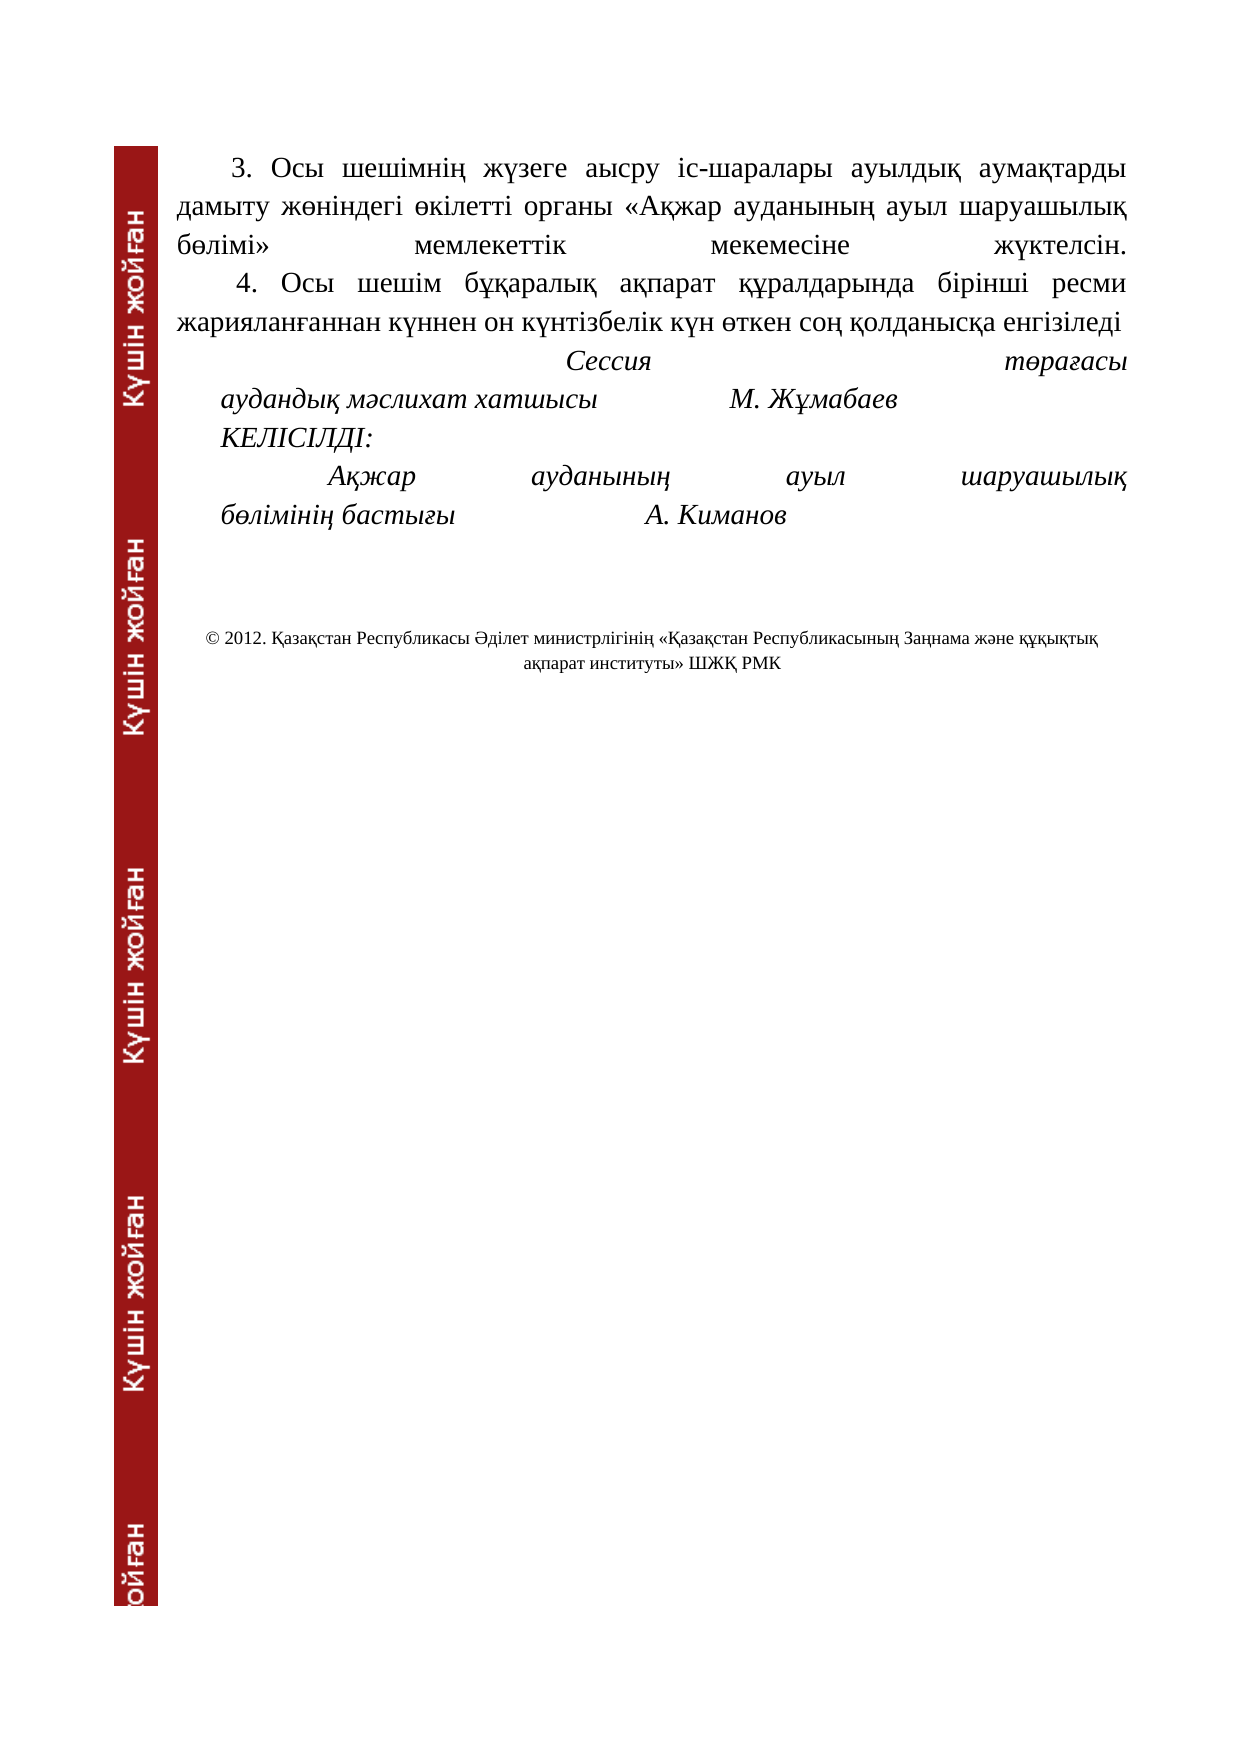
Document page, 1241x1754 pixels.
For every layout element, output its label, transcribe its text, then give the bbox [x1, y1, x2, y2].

text Сессия төрағасы аудандық мәслихат хатшысы М. Жұмабаев [112, 343, 1128, 415]
text Ақжар ауданының ауыл шаруашылық бөлімінің бастығы А. Киманов [112, 458, 1128, 530]
picture [114, 338, 158, 343]
picture [114, 673, 158, 1606]
text © 2012. Қазақстан Республикасы Әділет министрлігінің «Қазақстан Республикасының Заңнама және құқықтық ақпарат институты» ШЖҚ РМК [112, 627, 1128, 673]
text КЕЛІСІЛДІ: [112, 420, 1128, 453]
picture [114, 415, 158, 420]
picture [114, 530, 158, 627]
picture [114, 146, 158, 150]
picture [114, 453, 158, 458]
